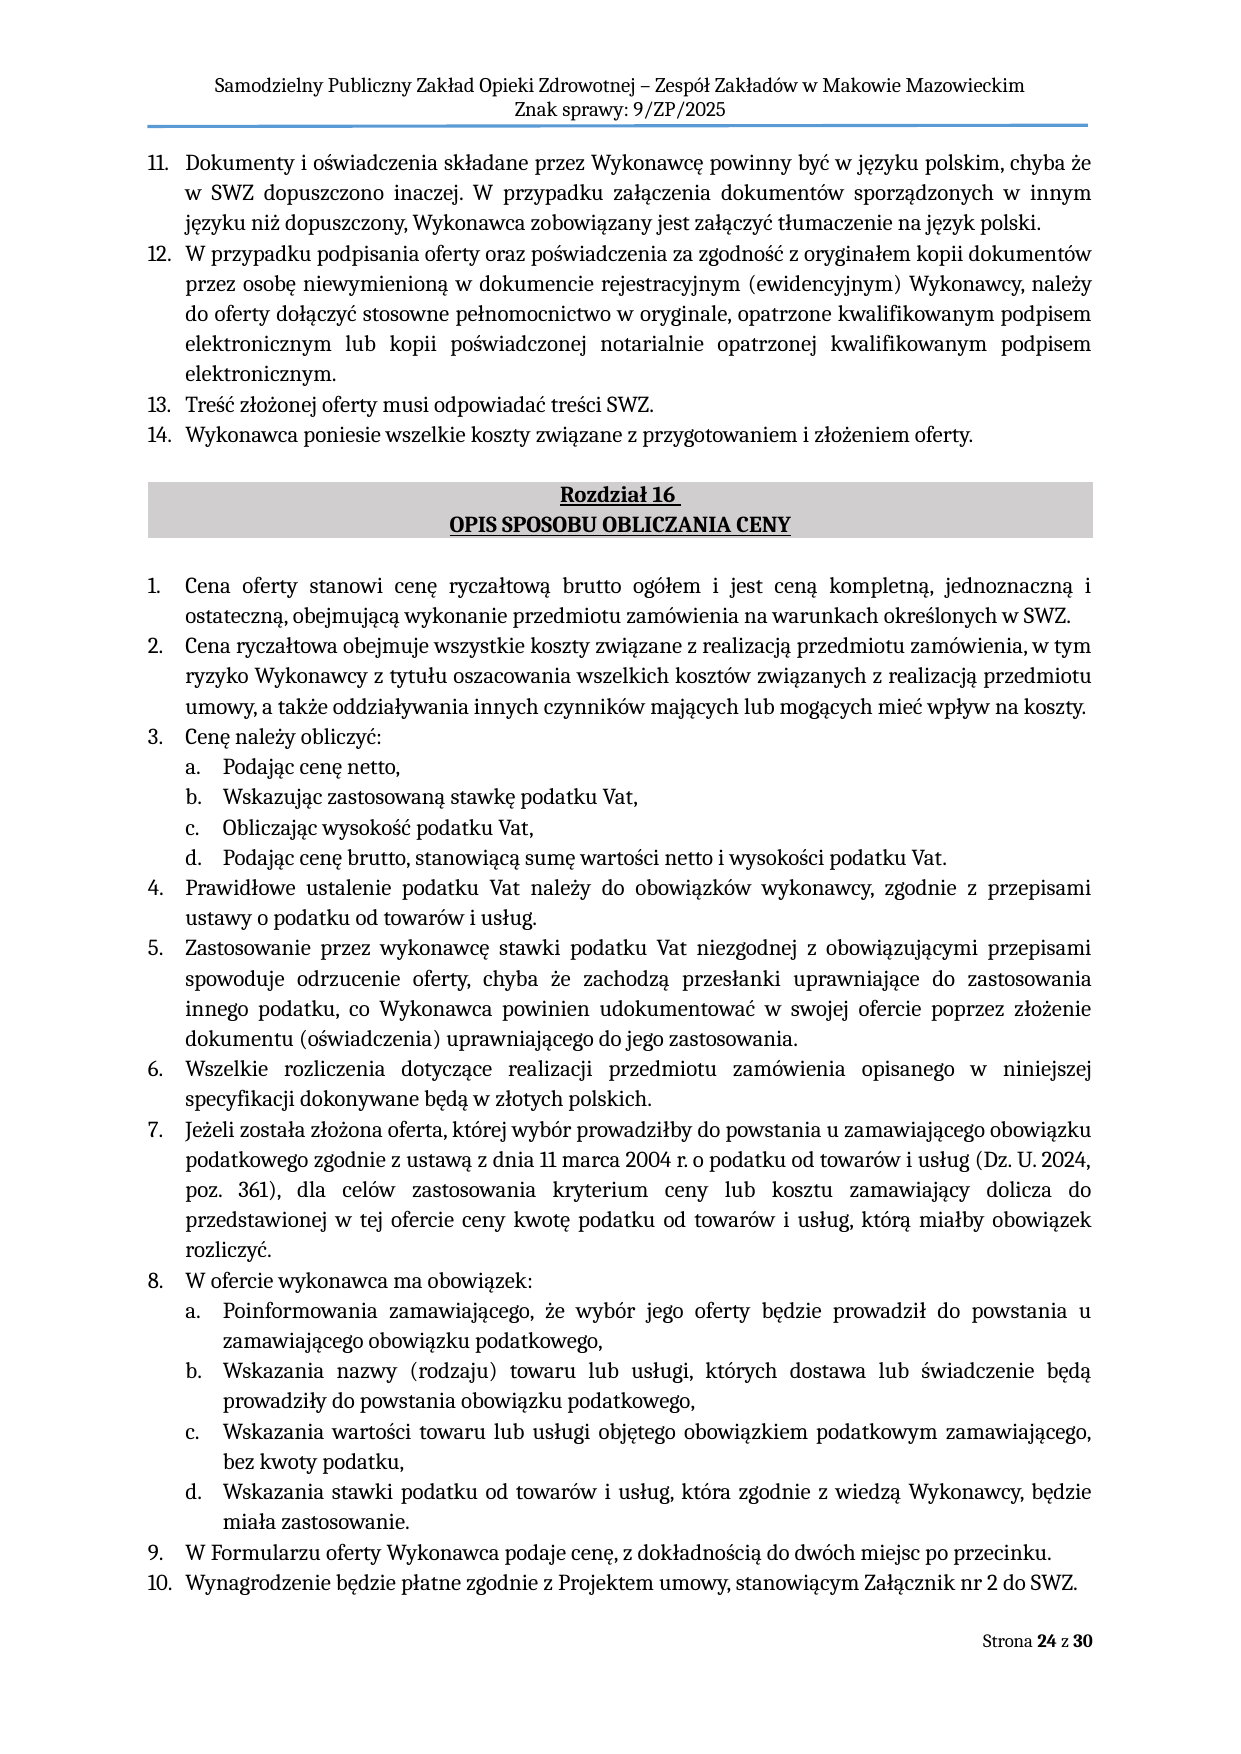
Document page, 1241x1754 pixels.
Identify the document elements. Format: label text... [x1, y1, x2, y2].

list Treść złożonej oferty musi odpowiadać treści SWZ. [148, 391, 1093, 418]
list Obliczając wysokość podatku Vat, [185, 814, 1093, 841]
list Dokumenty i oświadczenia składane przez Wykonawcę powinny być w języku polskim, chyba że w SWZ dopuszczono inaczej. W przypadku załączenia dokumentów sporządzonych w innym języku niż dopuszczony, Wykonawca zobowiązany jest załączyć tłumaczenie na język polski. [148, 150, 1093, 236]
list Wykonawca poniesie wszelkie koszty związane z przygotowaniem i złożeniem oferty. [148, 422, 1093, 448]
list Podając cenę netto, [185, 754, 1093, 780]
list Cenę należy obliczyć: [148, 724, 1093, 750]
list Wskazując zastosowaną stawkę podatku Vat, [185, 784, 1093, 810]
list Prawidłowe ustalenie podatku Vat należy do obowiązków wykonawcy, zgodnie z przepisami ustawy o podatku od towarów i usług. [148, 875, 1093, 931]
list Poinformowania zamawiającego, że wybór jego oferty będzie prowadził do powstania u zamawiającego obowiązku podatkowego, [185, 1298, 1093, 1354]
text OPIS SPOSOBU OBLICZANIA CENY [148, 512, 1093, 538]
list Wskazania wartości towaru lub usługi objętego obowiązkiem podatkowym zamawiającego, bez kwoty podatku, [185, 1418, 1093, 1475]
list Jeżeli została złożona oferta, której wybór prowadziłby do powstania u zamawiającego obowiązku podatkowego zgodnie z ustawą z dnia 11 marca 2004 r. o podatku od towarów i usług (Dz. U. 2024, poz. 361), dla celów zastosowania kryterium ceny lub kosztu zamawiający dolicza do przedstawionej w tej ofercie ceny kwotę podatku od towarów i usług, którą miałby obowiązek rozliczyć. [148, 1116, 1093, 1263]
list W Formularzu oferty Wykonawca podaje cenę, z dokładnością do dwóch miejsc po przecinku. [148, 1539, 1093, 1566]
list Wskazania stawki podatku od towarów i usług, która zgodnie z wiedzą Wykonawcy, będzie miała zastosowanie. [185, 1479, 1093, 1535]
list W ofercie wykonawca ma obowiązek: [148, 1267, 1093, 1294]
list Cena ryczałtowa obejmuje wszystkie koszty związane z realizacją przedmiotu zamówienia, w tym ryzyko Wykonawcy z tytułu oszacowania wszelkich kosztów związanych z realizacją przedmiotu umowy, a także oddziaływania innych czynników mających lub mogących mieć wpływ na koszty. [148, 633, 1093, 720]
list Cena oferty stanowi cenę ryczałtową brutto ogółem i jest ceną kompletną, jednoznaczną i ostateczną, obejmującą wykonanie przedmiotu zamówienia na warunkach określonych w SWZ. [148, 573, 1093, 629]
list Wynagrodzenie będzie płatne zgodnie z Projektem umowy, stanowiącym Załącznik nr 2 do SWZ. [148, 1569, 1093, 1596]
list W przypadku podpisania oferty oraz poświadczenia za zgodność z oryginałem kopii dokumentów przez osobę niewymienioną w dokumencie rejestracyjnym (ewidencyjnym) Wykonawcy, należy do oferty dołączyć stosowne pełnomocnictwo w oryginale, opatrzone kwalifikowanym podpisem elektronicznym lub kopii poświadczonej notarialnie opatrzonej kwalifikowanym podpisem elektronicznym. [148, 240, 1093, 387]
list Podając cenę brutto, stanowiącą sumę wartości netto i wysokości podatku Vat. [185, 844, 1093, 871]
list Wskazania nazwy (rodzaju) towaru lub usługi, których dostawa lub świadczenie będą prowadziły do powstania obowiązku podatkowego, [185, 1358, 1093, 1414]
list Zastosowanie przez wykonawcę stawki podatku Vat niezgodnej z obowiązującymi przepisami spowoduje odrzucenie oferty, chyba że zachodzą przesłanki uprawniające do zastosowania innego podatku, co Wykonawca powinien udokumentować w swojej ofercie poprzez złożenie dokumentu (oświadczenia) uprawniającego do jego zastosowania. [148, 935, 1093, 1052]
list Wszelkie rozliczenia dotyczące realizacji przedmiotu zamówienia opisanego w niniejszej specyfikacji dokonywane będą w złotych polskich. [148, 1056, 1093, 1112]
